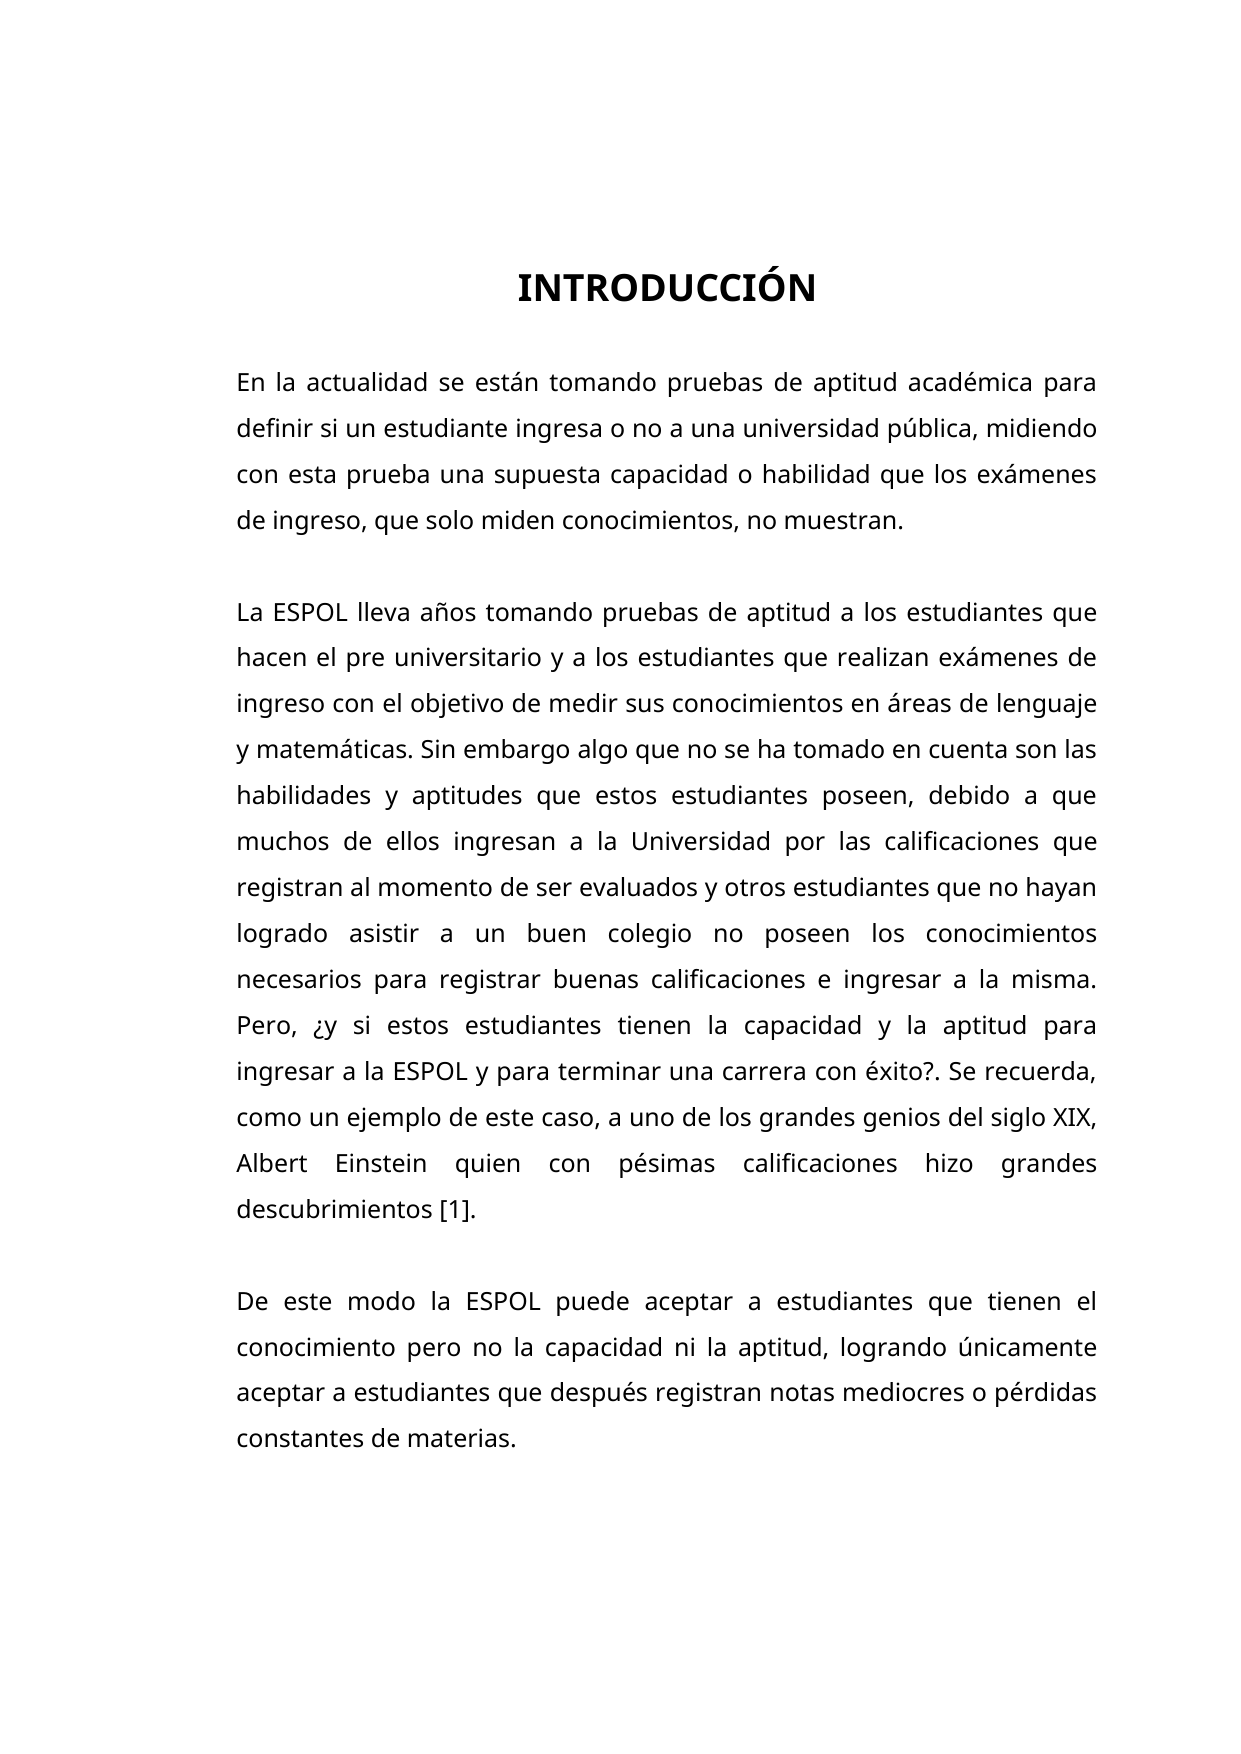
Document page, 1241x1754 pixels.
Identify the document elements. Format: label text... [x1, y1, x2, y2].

text De este modo la ESPOL puede aceptar a estudiantes que tienen el conocimiento pero no la capacidad ni la aptitud, logrando únicamente aceptar a estudiantes que después registran notas mediocres o pérdidas constantes de materias. [236, 1283, 1098, 1455]
text En la actualidad se están tomando pruebas de aptitud académica para definir si un estudiante ingresa o no a una universidad pública, midiendo con esta prueba una supuesta capacidad o habilidad que los exámenes de ingreso, que solo miden conocimientos, no muestran. [236, 364, 1098, 536]
title INTRODUCCIÓN [236, 261, 1098, 312]
text La ESPOL lleva años tomando pruebas de aptitud a los estudiantes que hacen el pre universitario y a los estudiantes que realizan exámenes de ingreso con el objetivo de medir sus conocimientos en áreas de lenguaje y matemáticas. Sin embargo algo que no se ha tomado en cuenta son las habilidades y aptitudes que estos estudiantes poseen, debido a que muchos de ellos ingresan a la Universidad por las calificaciones que registran al momento de ser evaluados y otros estudiantes que no hayan logrado asistir a un buen colegio no poseen los conocimientos necesarios para registrar buenas calificaciones e ingresar a la misma. Pero, ¿y si estos estudiantes tienen la capacidad y la aptitud para ingresar a la ESPOL y para terminar una carrera con éxito?. Se recuerda, como un ejemplo de este caso, a uno de los grandes genios del siglo XIX, Albert Einstein quien con pésimas calificaciones hizo grandes descubrimientos [1]. [236, 594, 1098, 1225]
